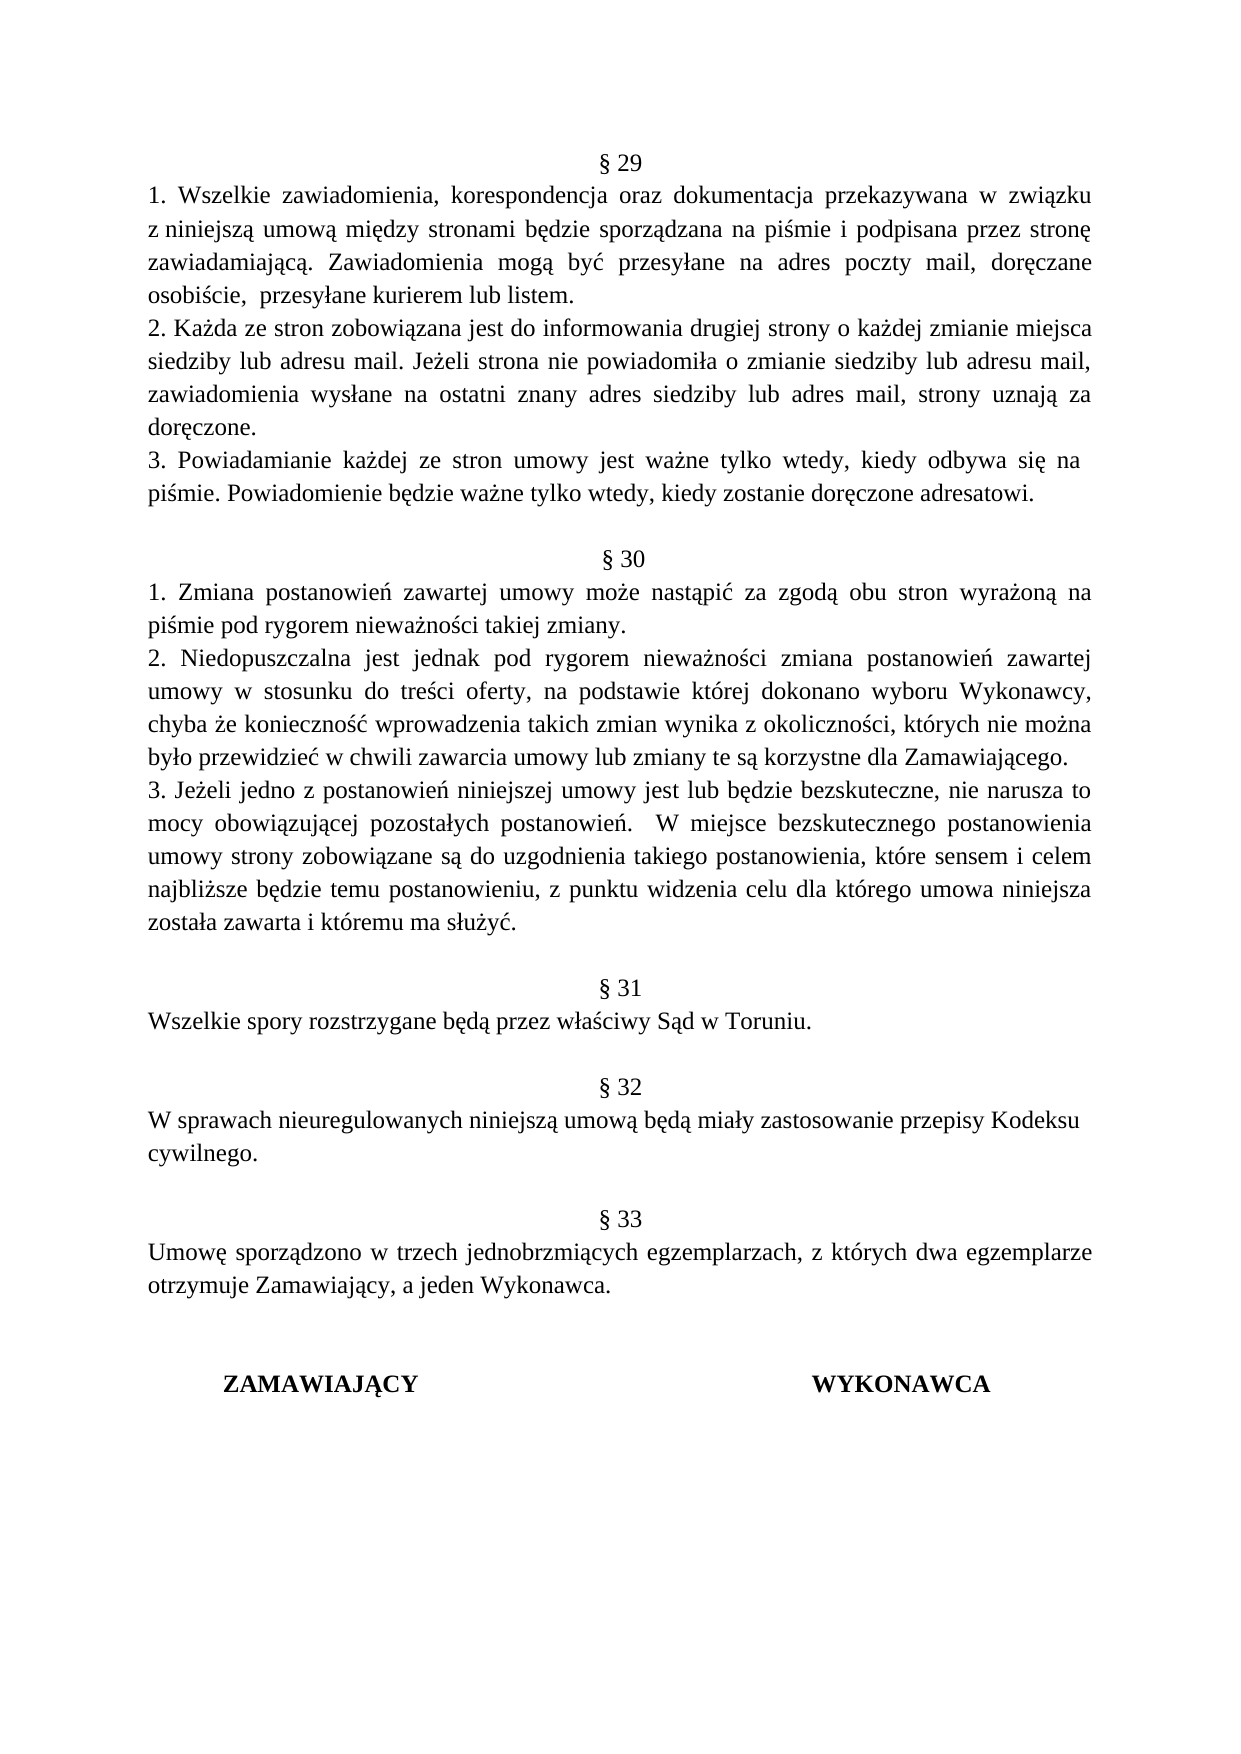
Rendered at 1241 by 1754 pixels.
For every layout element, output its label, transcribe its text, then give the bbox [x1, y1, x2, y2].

text 2. Każda ze stron zobowiązana jest do informowania drugiej strony o każdej zmianie miejsca siedziby lub adresu mail. Jeżeli strona nie powiadomiła o zmianie siedziby lub adresu mail, zawiadomienia wysłane na ostatni znany adres siedziby lub adres mail, strony uznają za doręczone. [148, 313, 1093, 441]
text § 31 [148, 973, 1093, 1002]
text ZAMAWIAJĄCY WYKONAWCA [148, 1369, 1093, 1398]
text W sprawach nieuregulowanych niniejszą umową będą miały zastosowanie przepisy Kodeksu cywilnego. [148, 1105, 1093, 1167]
text Umowę sporządzono w trzech jednobrzmiących egzemplarzach, z których dwa egzemplarze otrzymuje Zamawiający, a jeden Wykonawca. [148, 1237, 1093, 1299]
text § 32 [148, 1072, 1093, 1101]
text 2. Niedopuszczalna jest jednak pod rygorem nieważności zmiana postanowień zawartej umowy w stosunku do treści oferty, na podstawie której dokonano wyboru Wykonawcy, chyba że konieczność wprowadzenia takich zmian wynika z okoliczności, których nie można było przewidzieć w chwili zawarcia umowy lub zmiany te są korzystne dla Zamawiającego. [148, 643, 1093, 771]
text Wszelkie spory rozstrzygane będą przez właściwy Sąd w Toruniu. [148, 1006, 1093, 1035]
text § 33 [148, 1204, 1093, 1233]
text 3. Jeżeli jedno z postanowień niniejszej umowy jest lub będzie bezskuteczne, nie narusza to mocy obowiązującej pozostałych postanowień. W miejsce bezskutecznego postanowienia umowy strony zobowiązane są do uzgodnienia takiego postanowienia, które sensem i celem najbliższe będzie temu postanowieniu, z punktu widzenia celu dla którego umowa niniejsza została zawarta i któremu ma służyć. [148, 775, 1093, 936]
text § 30 [148, 544, 1093, 573]
text 1. Zmiana postanowień zawartej umowy może nastąpić za zgodą obu stron wyrażoną na piśmie pod rygorem nieważności takiej zmiany. [148, 577, 1093, 639]
text § 29 [148, 148, 1093, 176]
text 1. Wszelkie zawiadomienia, korespondencja oraz dokumentacja przekazywana w związku z niniejszą umową między stronami będzie sporządzana na piśmie i podpisana przez stronę zawiadamiającą. Zawiadomienia mogą być przesyłane na adres poczty mail, doręczane osobiście, przesyłane kurierem lub listem. [148, 181, 1093, 308]
text 3. Powiadamianie każdej ze stron umowy jest ważne tylko wtedy, kiedy odbywa się na piśmie. Powiadomienie będzie ważne tylko wtedy, kiedy zostanie doręczone adresatowi. [148, 445, 1093, 507]
